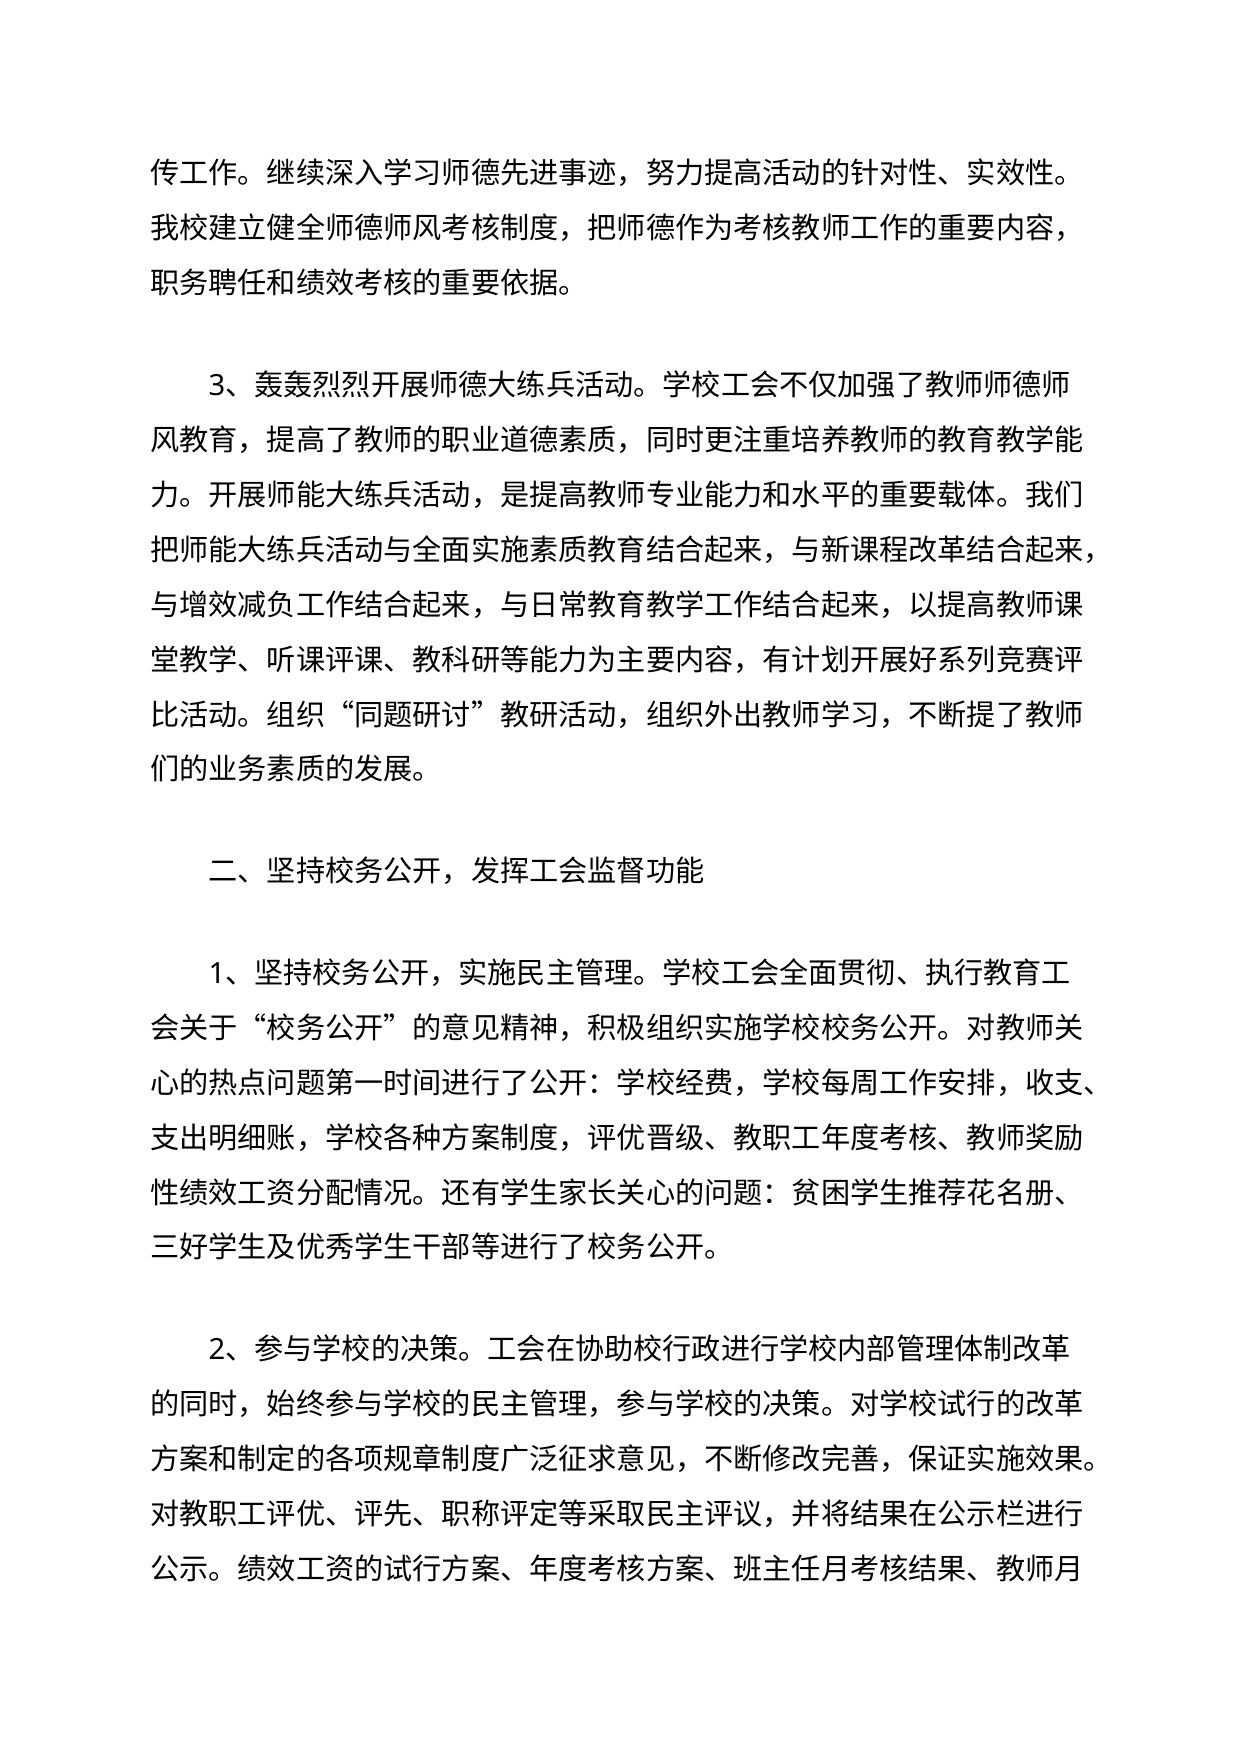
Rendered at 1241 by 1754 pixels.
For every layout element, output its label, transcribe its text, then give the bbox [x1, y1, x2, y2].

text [150, 1326, 1090, 1588]
text 1、坚持校务公开，实施民主管理。学校工会全面贯彻、执行教育工会关于“校务公开”的意见精神，积极组织实施学校校务公开。对教师关心的热点问题第一时间进行了公开：学校经费，学校每周工作安排，收支、支出明细账，学校各种方案制度，评优晋级、教职工年度考核、教师奖励性绩效工资分配情况。还有学生家长关心的问题：贫困学生推荐花名册、三好学生及优秀学生干部等进行了校务公开。 [150, 949, 1090, 1266]
text 二、坚持校务公开，发挥工会监督功能 [150, 848, 1090, 890]
text 3、轰轰烈烈开展师德大练兵活动。学校工会不仅加强了教师师德师风教育，提高了教师的职业道德素质，同时更注重培养教师的教育教学能力。开展师能大练兵活动，是提高教师专业能力和水平的重要载体。我们把师能大练兵活动与全面实施素质教育结合起来，与新课程改革结合起来，与增效减负工作结合起来，与日常教育教学工作结合起来，以提高教师课堂教学、听课评课、教科研等能力为主要内容，有计划开展好系列竞赛评比活动。组织“同题研讨”教研活动，组织外出教师学习，不断提了教师们的业务素质的发展。 [150, 362, 1090, 788]
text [150, 150, 1090, 302]
